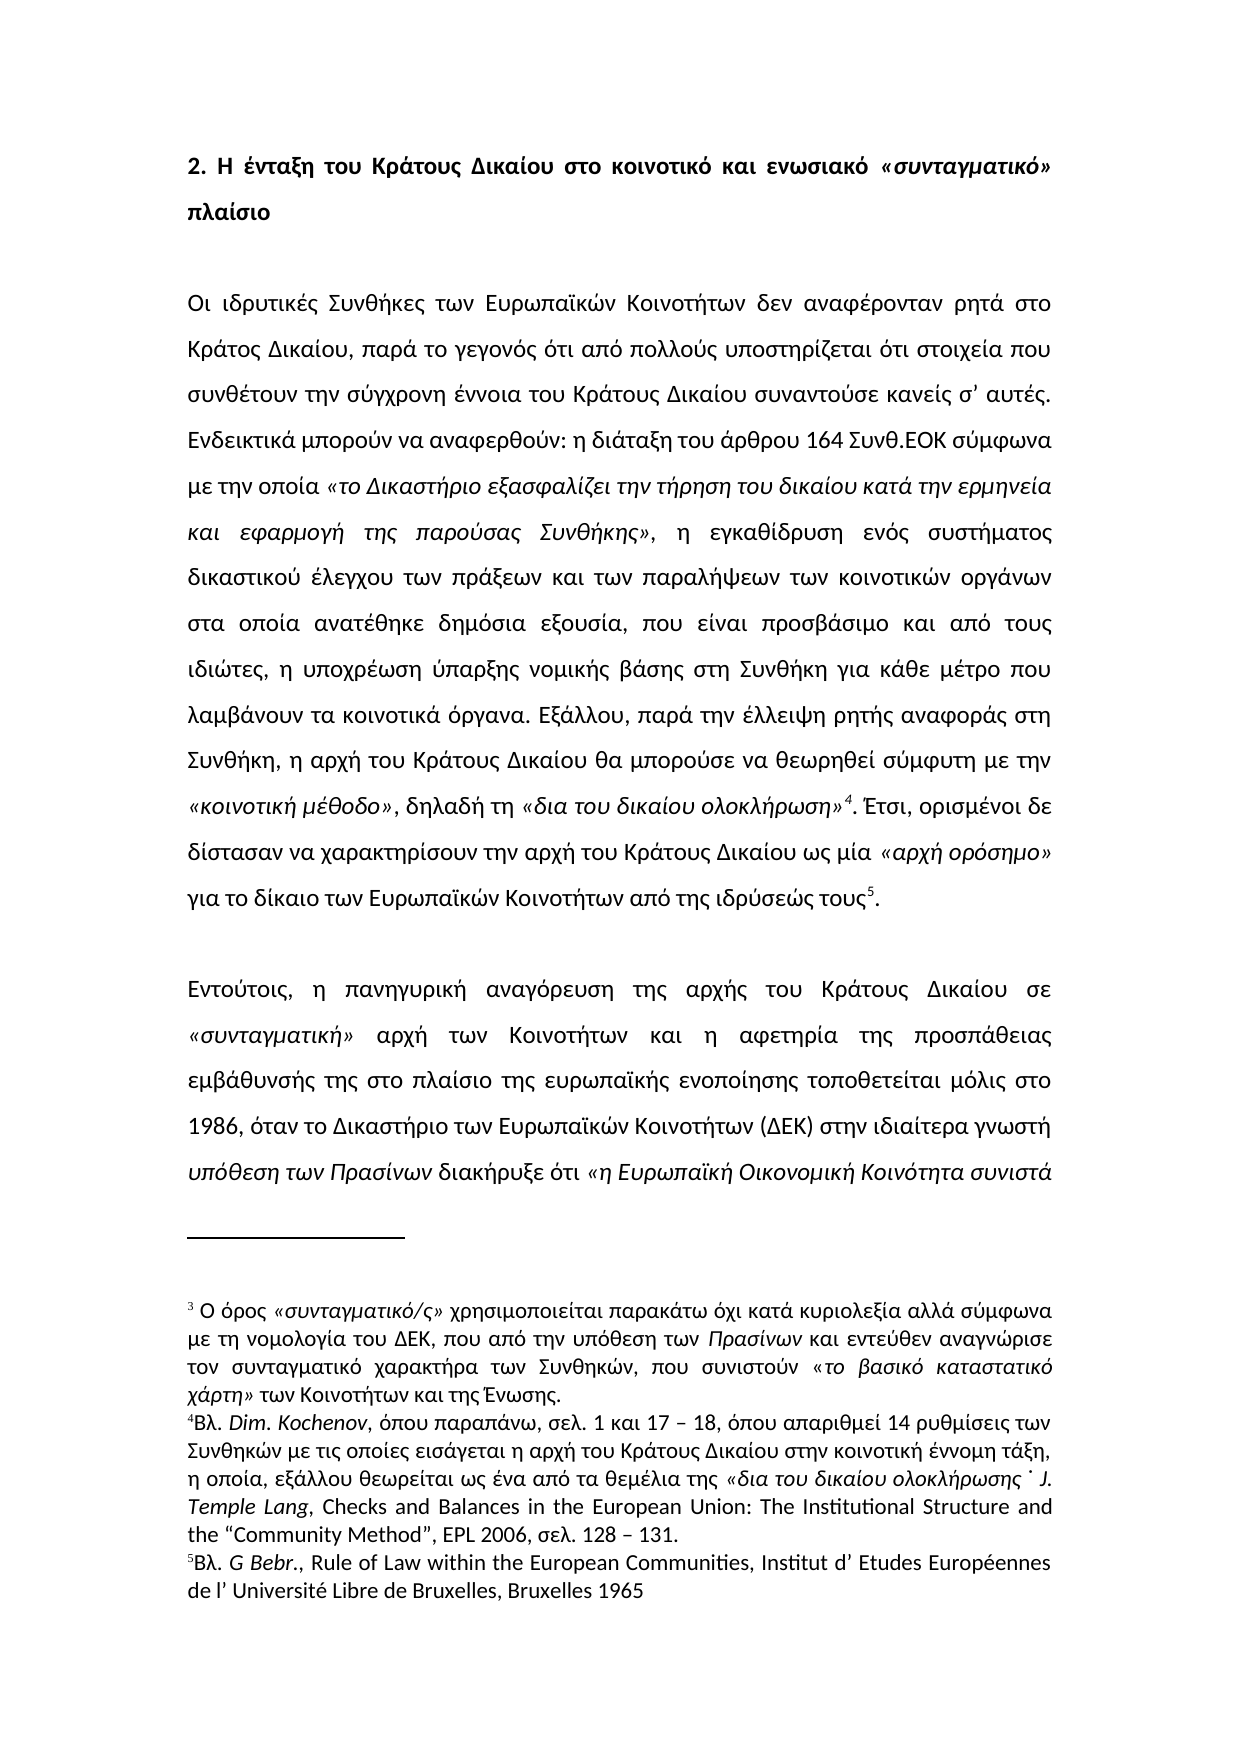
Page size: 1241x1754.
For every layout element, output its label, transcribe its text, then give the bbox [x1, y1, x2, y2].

text 2. Η ένταξη του Κράτους Δικαίου στο κοινοτικό και ενωσιακό «συνταγματικό» πλαίσιο [187, 150, 1053, 226]
text Εντούτοις, η πανηγυρική αναγόρευση της αρχής του Κράτους Δικαίου σε «συνταγματική» αρχή των Κοινοτήτων και η αφετηρία της προσπάθειας εμβάθυνσής της στο πλαίσιο της ευρωπαϊκής ενοποίησης τοποθετείται μόλις στο 1986, όταν το Δικαστήριο των Ευρωπαϊκών Κοινοτήτων (ΔΕΚ) στην ιδιαίτερα γνωστή υπόθεση των Πρασίνων διακήρυξε ότι «η Ευρωπαϊκή Οικονομική Κοινότητα συνιστά κοινότητα δικαίου, υπό την έννοια ότι ούτε τα Κράτη-μέλη της ούτε τα θεσμικά της όργανα διαφεύγουν τον έλεγχο των πράξεών τους απέναντι στο βασικό καταστατικό χάρτη, που αποτελεί η Συνθήκη». Αν επιχειρήσουμε ένα συνοπτικό σχολιασμό της απόφασης του ΔΕΚ θα πρέπει να εντοπίσουμε τα εξής κύρια σημεία: την αναγνώριση από το Δικαστήριο του «συνταγματικού» χαρακτήρα της Συνθήκης, την προσεκτική επιλογή του όρου «Κοινότητα Δικαίου» (πατέρας του οποίου θεωρείται ο πρώτος Πρόεδρος της Επιτροπής, γερμανός Καθηγητής Walter Halstein), που παρά τις διαφορές στην γλωσσική αποτύπωσή του μεταξύ του αγγλικού (Community based on the rule of law), του γαλλικού (Communauté de droit) και του γερμανικού (Rechtsgemeinschaft) κειμένου της απόφασης, αποφεύγει να προκαλέσει τα αμυντικά εθνικά αντανακλαστικά, που ίσως προκαλούσε η έκφραση η Κοινότητα συνιστά Κράτος Δικαίου, αναγνωρίζει αφενός την ύπαρξη «γενεολογικού δεσμού» μεταξύ της εθνικής και της κοινοτικής έννοιας της αρχής και επιφυλάσσει αφετέρου στο ΔΕΚ την αναγκαία αυτονομία στη διαμόρφωση της κοινοτικής έννοιας της αρχής. [187, 973, 1053, 1187]
text Οι ιδρυτικές Συνθήκες των Ευρωπαϊκών Κοινοτήτων δεν αναφέρονταν ρητά στο Κράτος Δικαίου, παρά το γεγονός ότι από πολλούς υποστηρίζεται ότι στοιχεία που συνθέτουν την σύγχρονη έννοια του Κράτους Δικαίου συναντούσε κανείς σ’ αυτές. Ενδεικτικά μπορούν να αναφερθούν: η διάταξη του άρθρου 164 Συνθ.ΕΟΚ σύμφωνα με την οποία «το Δικαστήριο εξασφαλίζει την τήρηση του δικαίου κατά την ερμηνεία και εφαρμογή της παρούσας Συνθήκης», η εγκαθίδρυση ενός συστήματος δικαστικού έλεγχου των πράξεων και των παραλήψεων των κοινοτικών οργάνων στα οποία ανατέθηκε δημόσια εξουσία, που είναι προσβάσιμο και από τους ιδιώτες, η υποχρέωση ύπαρξης νομικής βάσης στη Συνθήκη για κάθε μέτρο που λαμβάνουν τα κοινοτικά όργανα. Εξάλλου, παρά την έλλειψη ρητής αναφοράς στη Συνθήκη, η αρχή του Κράτους Δικαίου θα μπορούσε να θεωρηθεί σύμφυτη με την «κοινοτική μέθοδο», δηλαδή τη «δια του δικαίου ολοκλήρωση». Έτσι, ορισμένοι δε δίστασαν να χαρακτηρίσουν την αρχή του Κράτους Δικαίου ως μία «αρχή ορόσημο» για το δίκαιο των Ευρωπαϊκών Κοινοτήτων από της ιδρύσεώς τους. [187, 287, 1053, 912]
